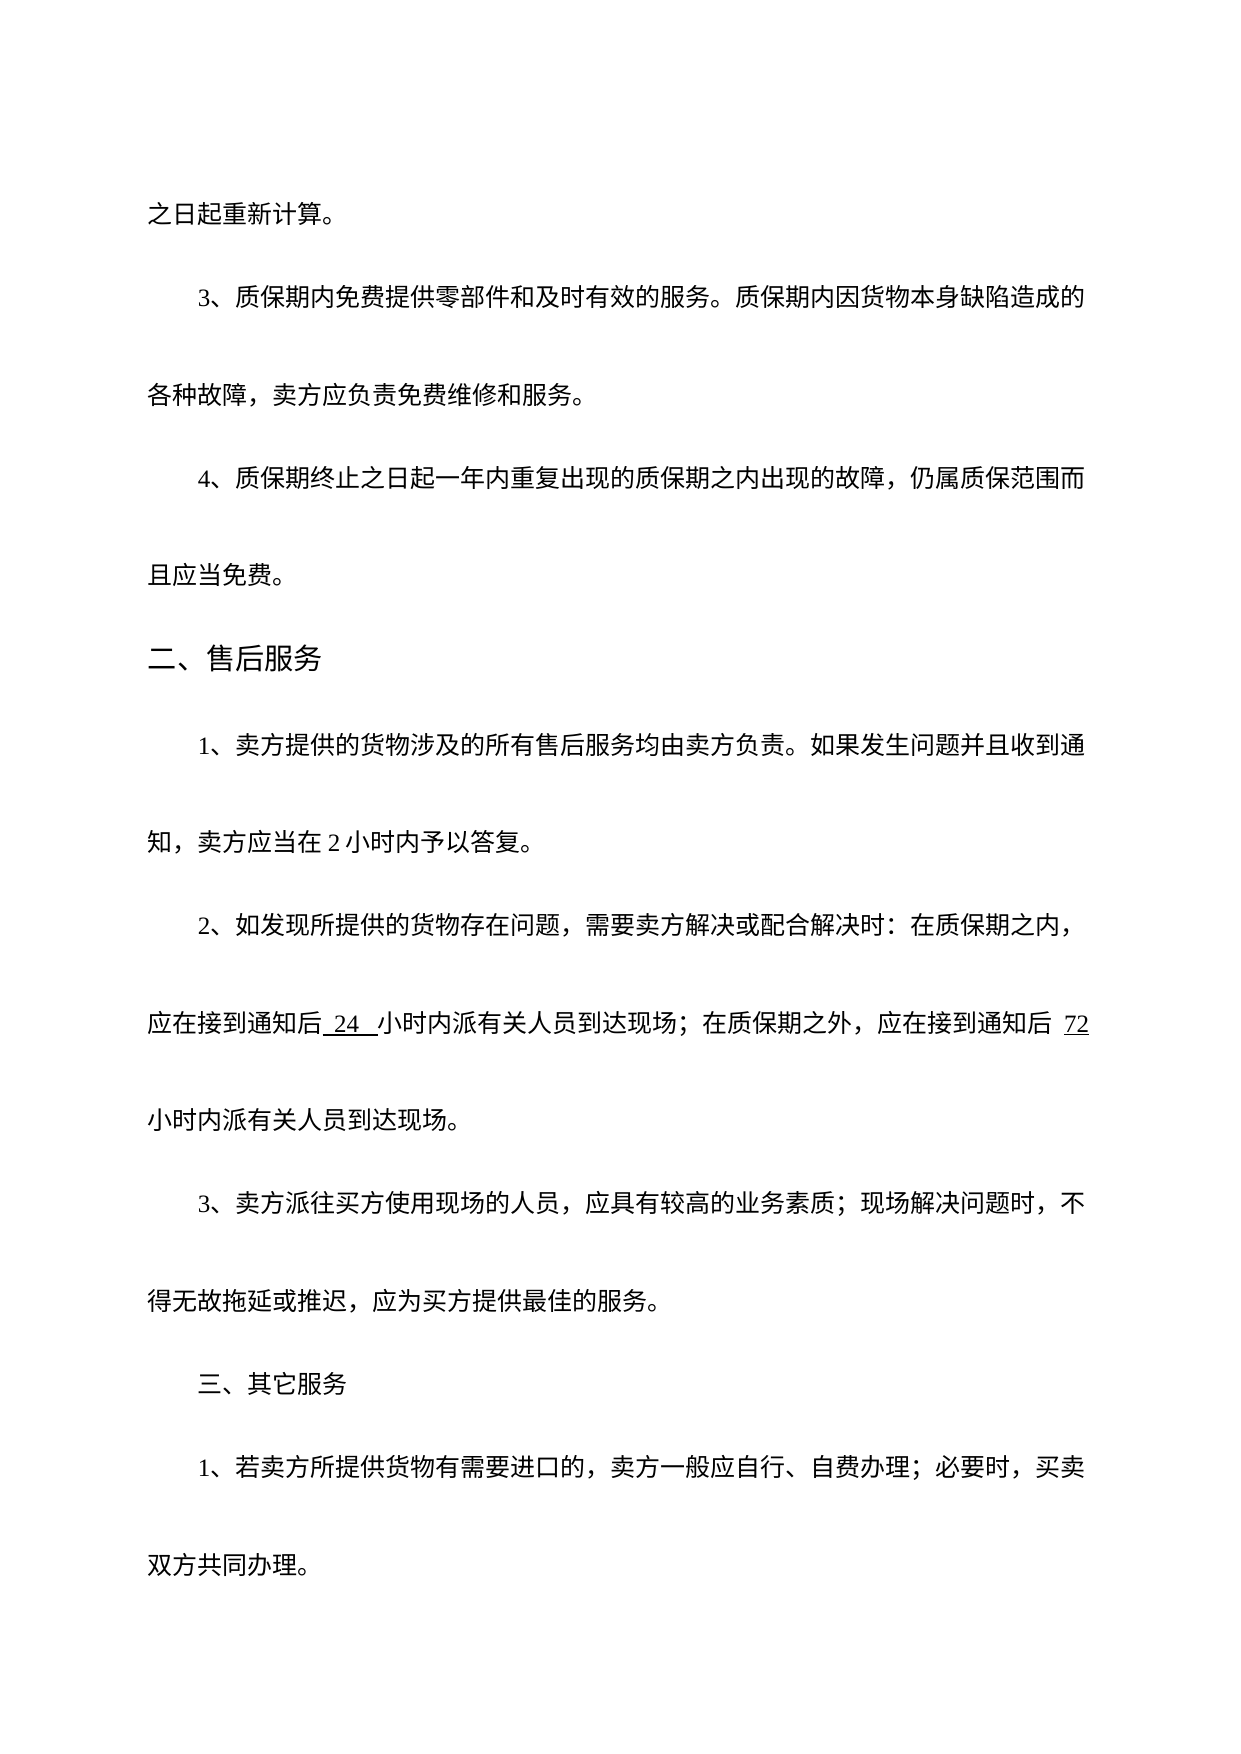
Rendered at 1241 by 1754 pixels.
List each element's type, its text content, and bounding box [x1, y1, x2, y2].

text 3、质保期内免费提供零部件和及时有效的服务。质保期内因货物本身缺陷造成的各种故障，卖方应负责免费维修和服务。 [148, 263, 1092, 426]
text 4、质保期终止之日起一年内重复出现的质保期之内出现的故障，仍属质保范围而且应当免费。 [148, 444, 1092, 606]
text 三、其它服务 [148, 1350, 1092, 1415]
text 2、如发现所提供的货物存在问题，需要卖方解决或配合解决时：在质保期之内，应在接到通知后 24 小时内派有关人员到达现场；在质保期之外，应在接到通知后 72 小时内派有关人员到达现场。 [148, 891, 1092, 1151]
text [148, 180, 1092, 245]
text 1、若卖方所提供货物有需要进口的，卖方一般应自行、自费办理；必要时，买卖双方共同办理。 [148, 1433, 1092, 1596]
text 二、售后服务 [148, 624, 1092, 689]
text 3、卖方派往买方使用现场的人员，应具有较高的业务素质；现场解决问题时，不得无故拖延或推迟，应为买方提供最佳的服务。 [148, 1169, 1092, 1332]
text 1、卖方提供的货物涉及的所有售后服务均由卖方负责。如果发生问题并且收到通知，卖方应当在2小时内予以答复。 [148, 711, 1092, 873]
